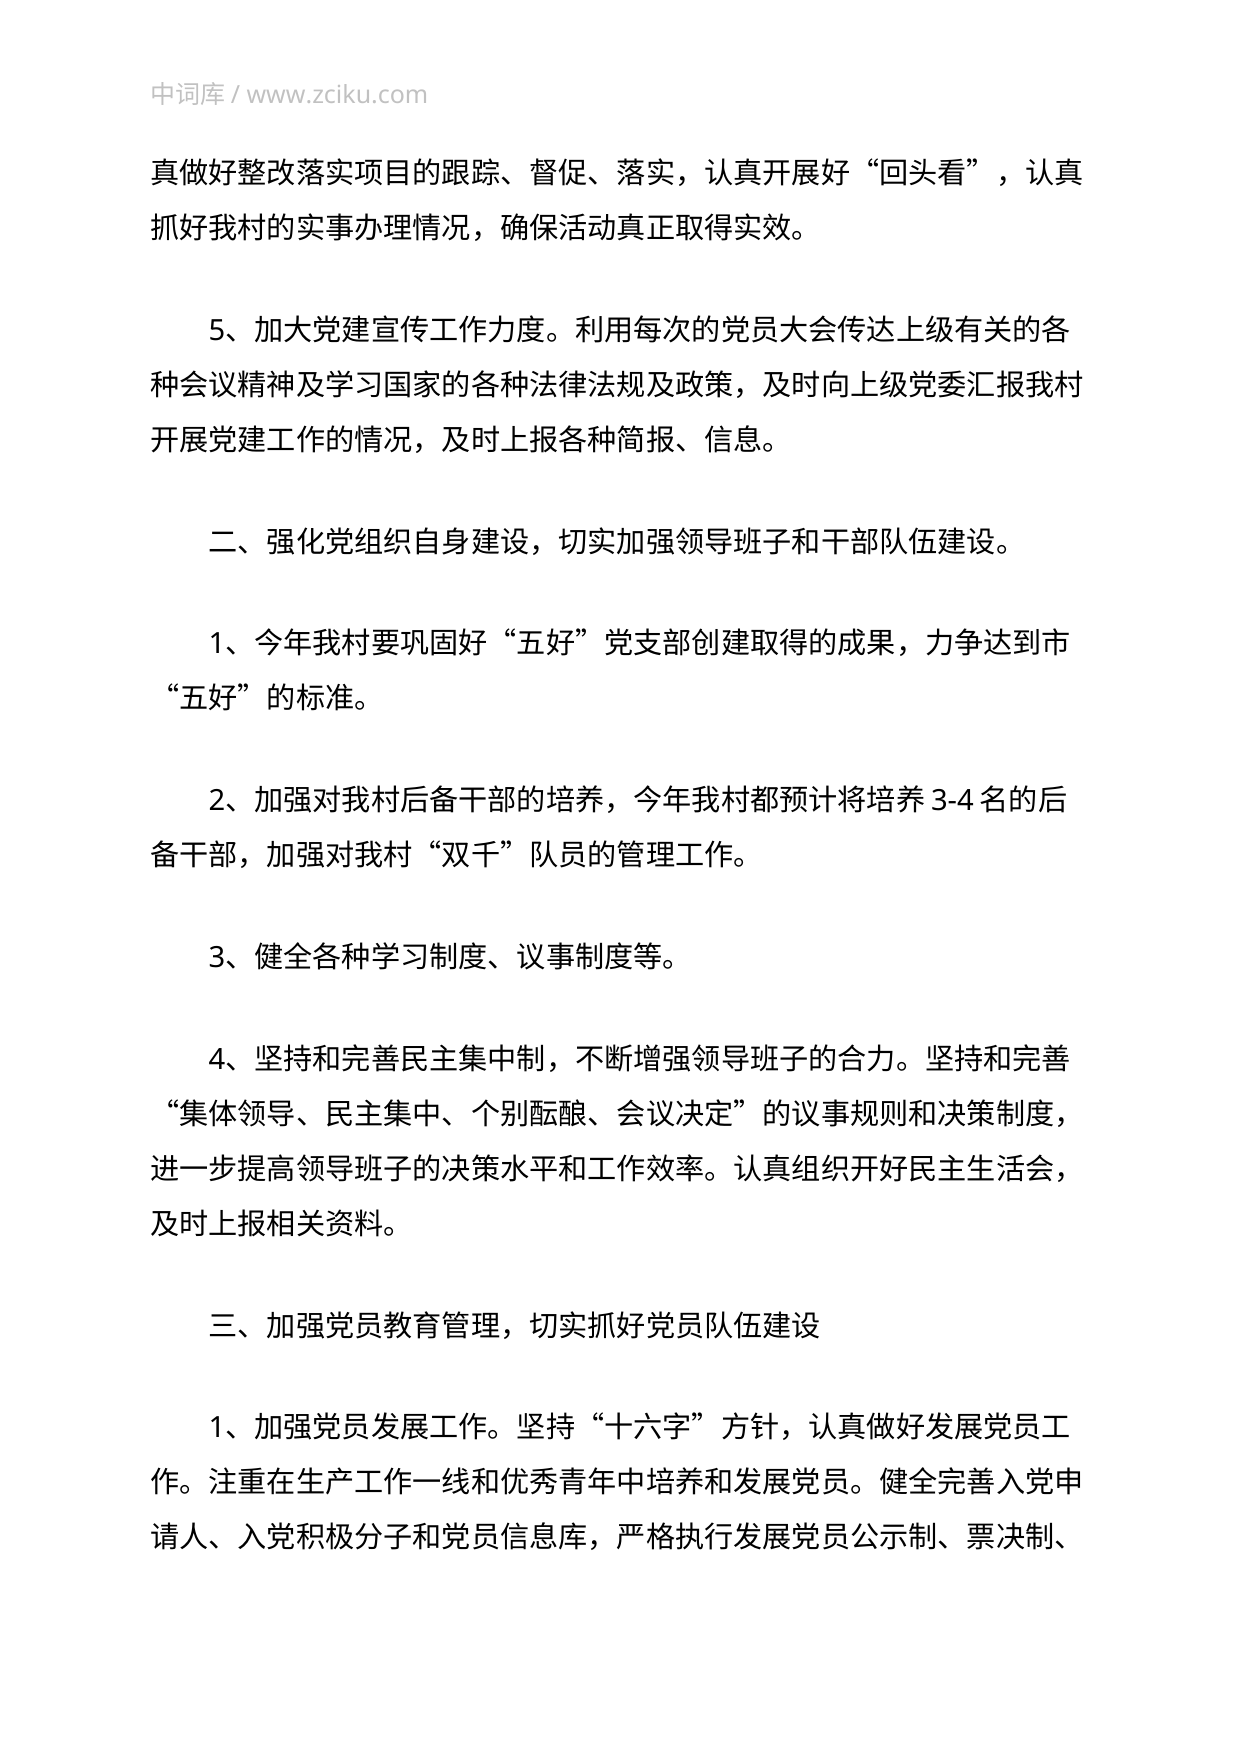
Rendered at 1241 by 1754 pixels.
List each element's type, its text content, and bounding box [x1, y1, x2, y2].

text 二、强化党组织自身建设，切实加强领导班子和干部队伍建设。 [150, 518, 1090, 561]
text 4、坚持和完善民主集中制，不断增强领导班子的合力。坚持和完善“集体领导、民主集中、个别酝酿、会议决定”的议事规则和决策制度，进一步提高领导班子的决策水平和工作效率。认真组织开好民主生活会，及时上报相关资料。 [150, 1036, 1090, 1243]
text 3、健全各种学习制度、议事制度等。 [150, 934, 1090, 976]
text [150, 150, 1090, 247]
text 三、加强党员教育管理，切实抓好党员队伍建设 [150, 1302, 1090, 1344]
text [150, 1404, 1090, 1556]
text 1、今年我村要巩固好“五好”党支部创建取得的成果，力争达到市“五好”的标准。 [150, 620, 1090, 717]
text 5、加大党建宣传工作力度。利用每次的党员大会传达上级有关的各种会议精神及学习国家的各种法律法规及政策，及时向上级党委汇报我村开展党建工作的情况，及时上报各种简报、信息。 [150, 307, 1090, 459]
text 2、加强对我村后备干部的培养，今年我村都预计将培养3-4名的后备干部，加强对我村“双千”队员的管理工作。 [150, 777, 1090, 874]
